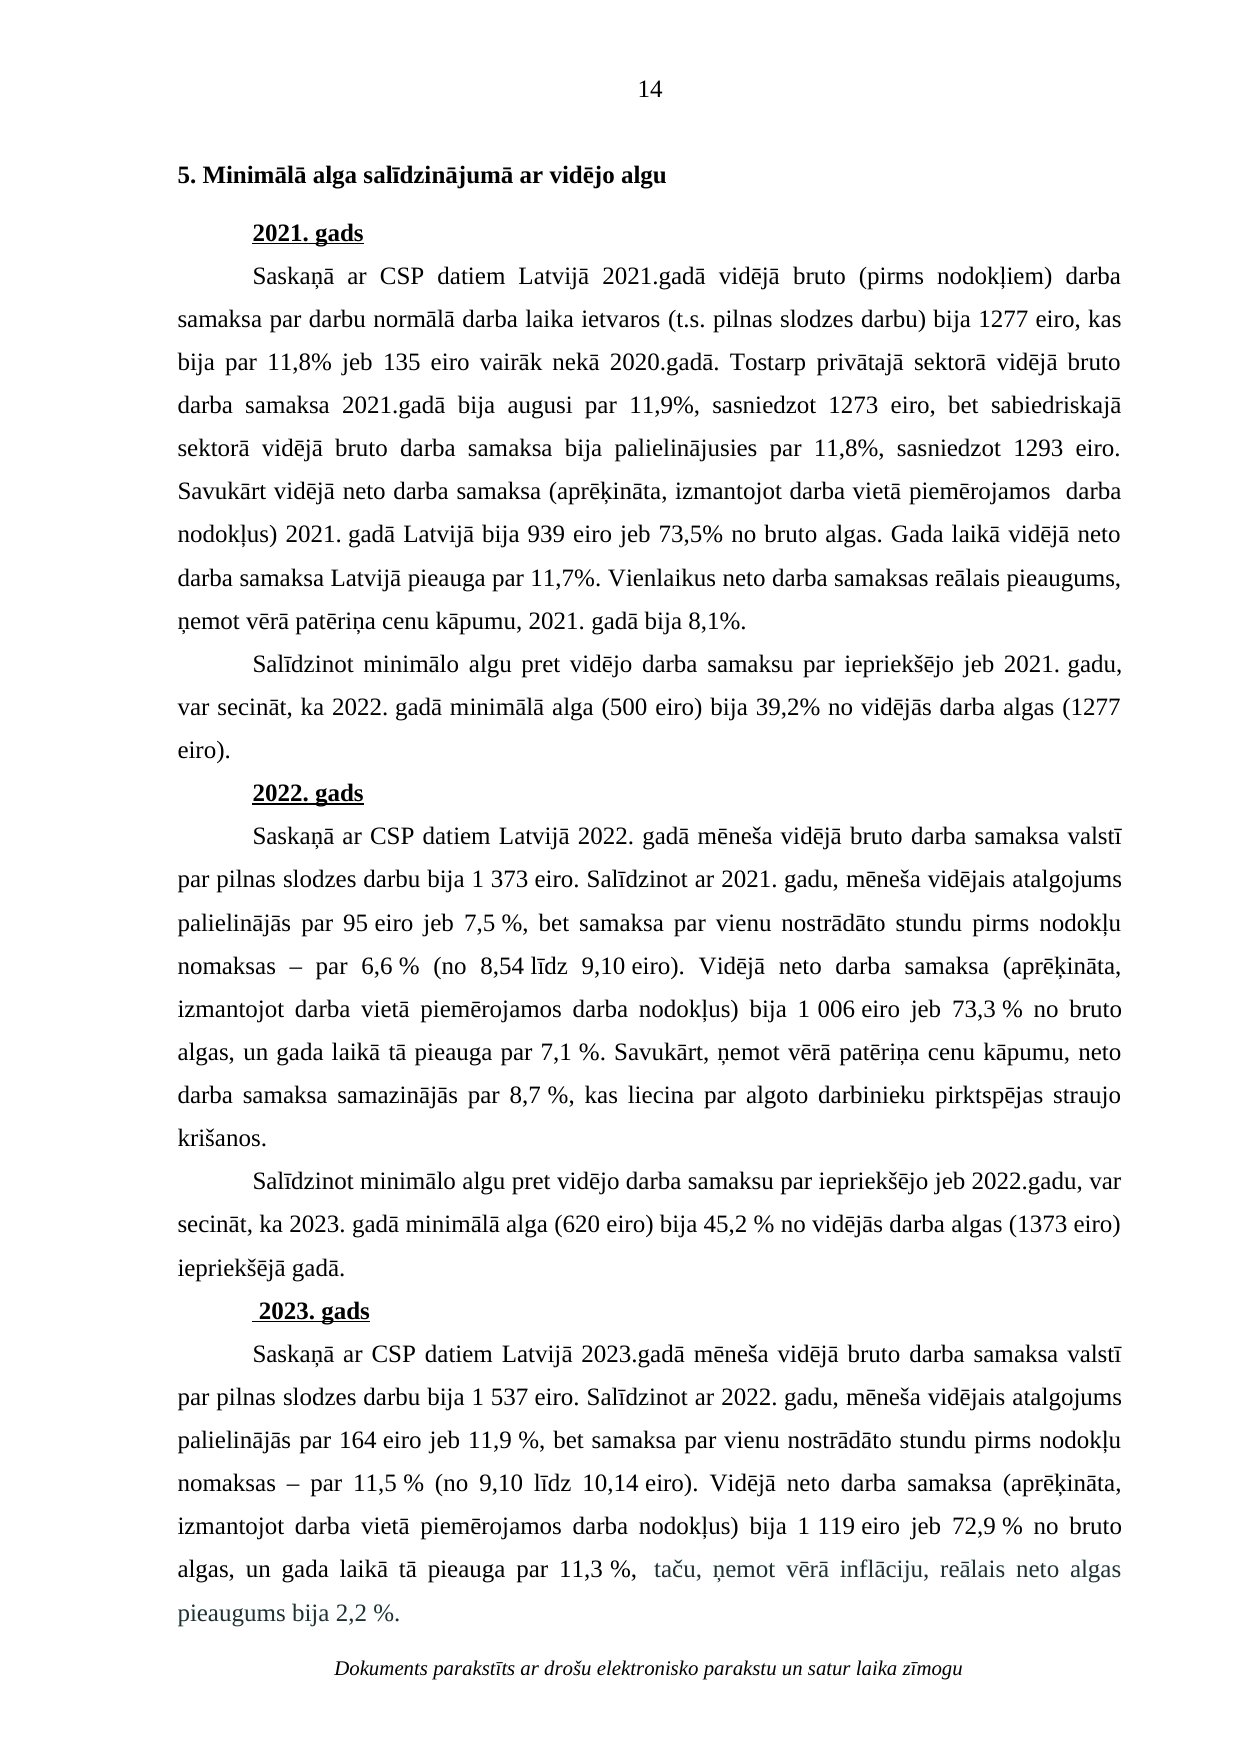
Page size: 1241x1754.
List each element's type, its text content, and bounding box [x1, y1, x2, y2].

text Salīdzinot minimālo algu pret vidējo darba samaksu par iepriekšējo jeb 2022.gadu, var secināt, ka 2023. gadā minimālā alga (620 eiro) bija 45,2 % no vidējās darba algas (1373 eiro) iepriekšējā gadā. [177, 1166, 1122, 1281]
text 2021. gads [177, 218, 1122, 246]
text Saskaņā ar CSP datiem Latvijā 2021.gadā vidējā bruto (pirms nodokļiem) darba samaksa par darbu normālā darba laika ietvaros (t.s. pilnas slodzes darbu) bija 1277 eiro, kas bija par 11,8% jeb 135 eiro vairāk nekā 2020.gadā. Tostarp privātajā sektorā vidējā bruto darba samaksa 2021.gadā bija augusi par 11,9%, sasniedzot 1273 eiro, bet sabiedriskajā sektorā vidējā bruto darba samaksa bija palielinājusies par 11,8%, sasniedzot 1293 eiro. Savukārt vidējā neto darba samaksa (aprēķināta, izmantojot darba vietā piemērojamos darba nodokļus) 2021. gadā Latvijā bija 939 eiro jeb 73,5% no bruto algas. Gada laikā vidējā neto darba samaksa Latvijā pieauga par 11,7%. Vienlaikus neto darba samaksas reālais pieaugums, ņemot vērā patēriņa cenu kāpumu, 2021. gadā bija 8,1%. [177, 261, 1122, 634]
text Saskaņā ar CSP datiem Latvijā 2022. gadā mēneša vidējā bruto darba samaksa valstī par pilnas slodzes darbu bija 1 373 eiro. Salīdzinot ar 2021. gadu, mēneša vidējais atalgojums palielinājās par 95 eiro jeb 7,5 %, bet samaksa par vienu nostrādāto stundu pirms nodokļu nomaksas – par 6,6 % (no 8,54 līdz 9,10 eiro). Vidējā neto darba samaksa (aprēķināta, izmantojot darba vietā piemērojamos darba nodokļus) bija 1 006 eiro jeb 73,3 % no bruto algas, un gada laikā tā pieauga par 7,1 %. Savukārt, ņemot vērā patēriņa cenu kāpumu, neto darba samaksa samazinājās par 8,7 %, kas liecina par algoto darbinieku pirktspējas straujo krišanos. [177, 821, 1122, 1152]
subtitle 5. Minimālā alga salīdzinājumā ar vidējo algu [177, 160, 1122, 189]
text Saskaņā ar CSP datiem Latvijā 2023.gadā mēneša vidējā bruto darba samaksa valstī par pilnas slodzes darbu bija 1 537 eiro. Salīdzinot ar 2022. gadu, mēneša vidējais atalgojums palielinājās par 164 eiro jeb 11,9 %, bet samaksa par vienu nostrādāto stundu pirms nodokļu nomaksas – par 11,5 % (no 9,10 līdz 10,14 eiro). Vidējā neto darba samaksa (aprēķināta, izmantojot darba vietā piemērojamos darba nodokļus) bija 1 119 eiro jeb 72,9 % no bruto algas, un gada laikā tā pieauga par 11,3 %, taču, ņemot vērā inflāciju, reālais neto algas pieaugums bija 2,2 %. [177, 1339, 1122, 1626]
text Salīdzinot minimālo algu pret vidējo darba samaksu par iepriekšējo jeb 2021. gadu, var secināt, ka 2022. gadā minimālā alga (500 eiro) bija 39,2% no vidējās darba algas (1277 eiro). [177, 649, 1122, 764]
text 2023. gads [177, 1296, 1122, 1324]
text 2022. gads [177, 778, 1122, 807]
